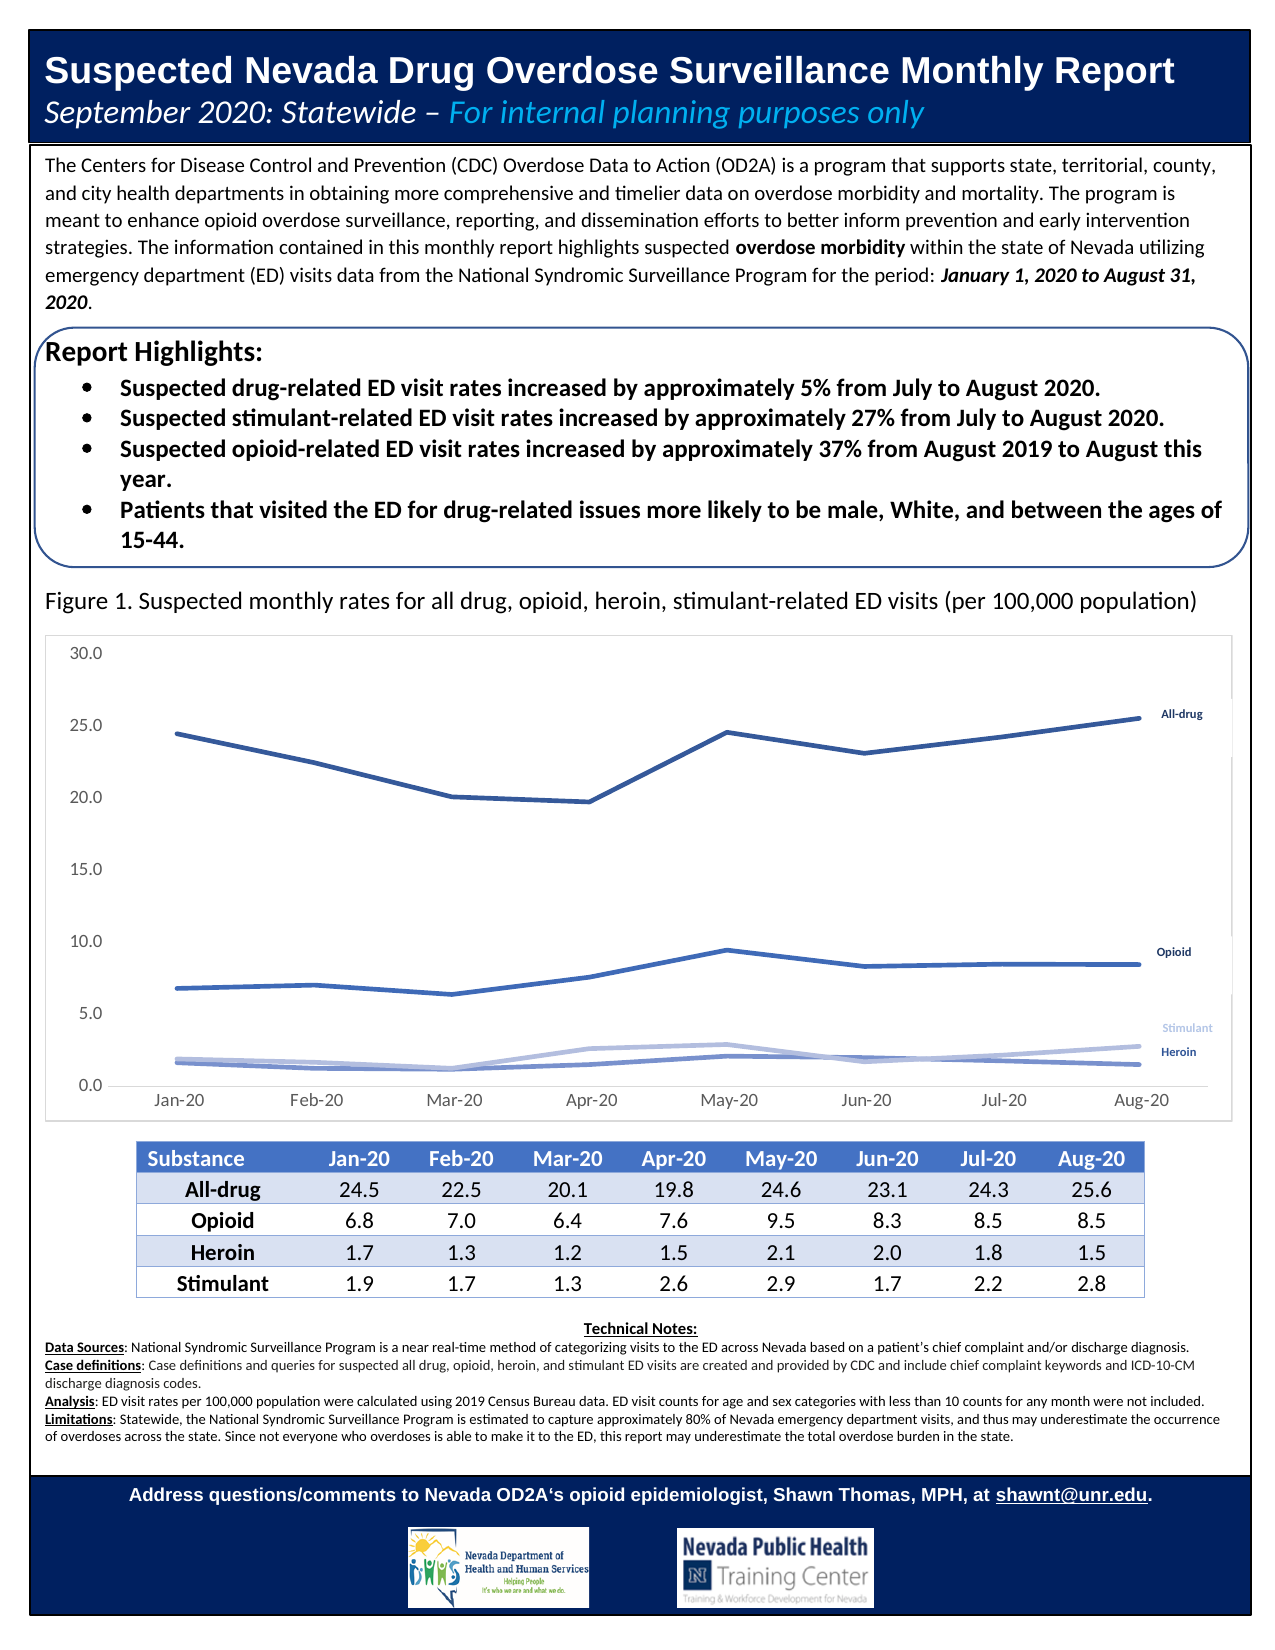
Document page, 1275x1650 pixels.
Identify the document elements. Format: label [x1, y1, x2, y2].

picture [677, 1528, 874, 1608]
